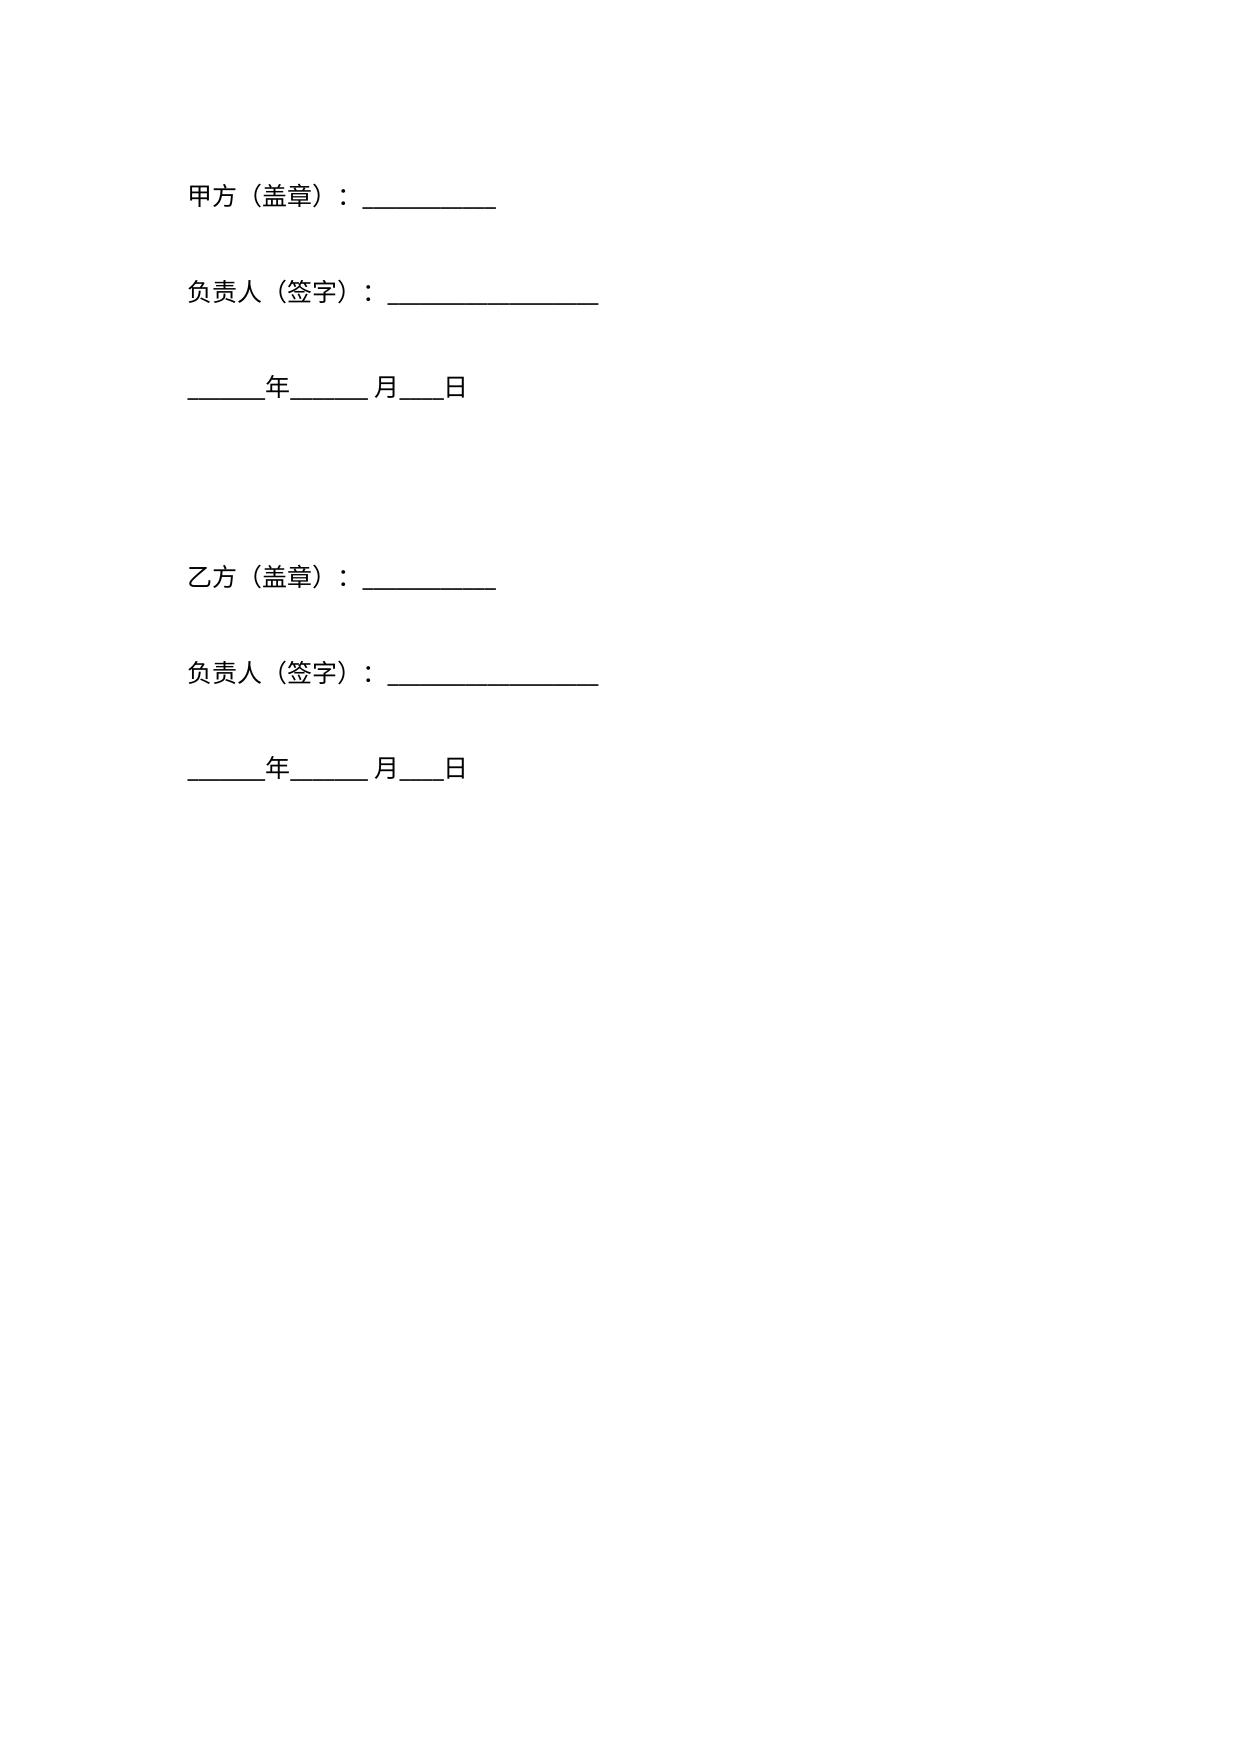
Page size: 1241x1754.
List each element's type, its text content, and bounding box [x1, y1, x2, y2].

text _______年_______ 月____日 [187, 734, 1053, 799]
text 负责人（签字）：___________________ [187, 258, 1053, 323]
text 乙方（盖章）：____________ [187, 543, 1053, 608]
text 甲方（盖章）：____________ [187, 162, 1053, 227]
text _______年_______ 月____日 [187, 353, 1053, 418]
text 负责人（签字）：___________________ [187, 639, 1053, 704]
